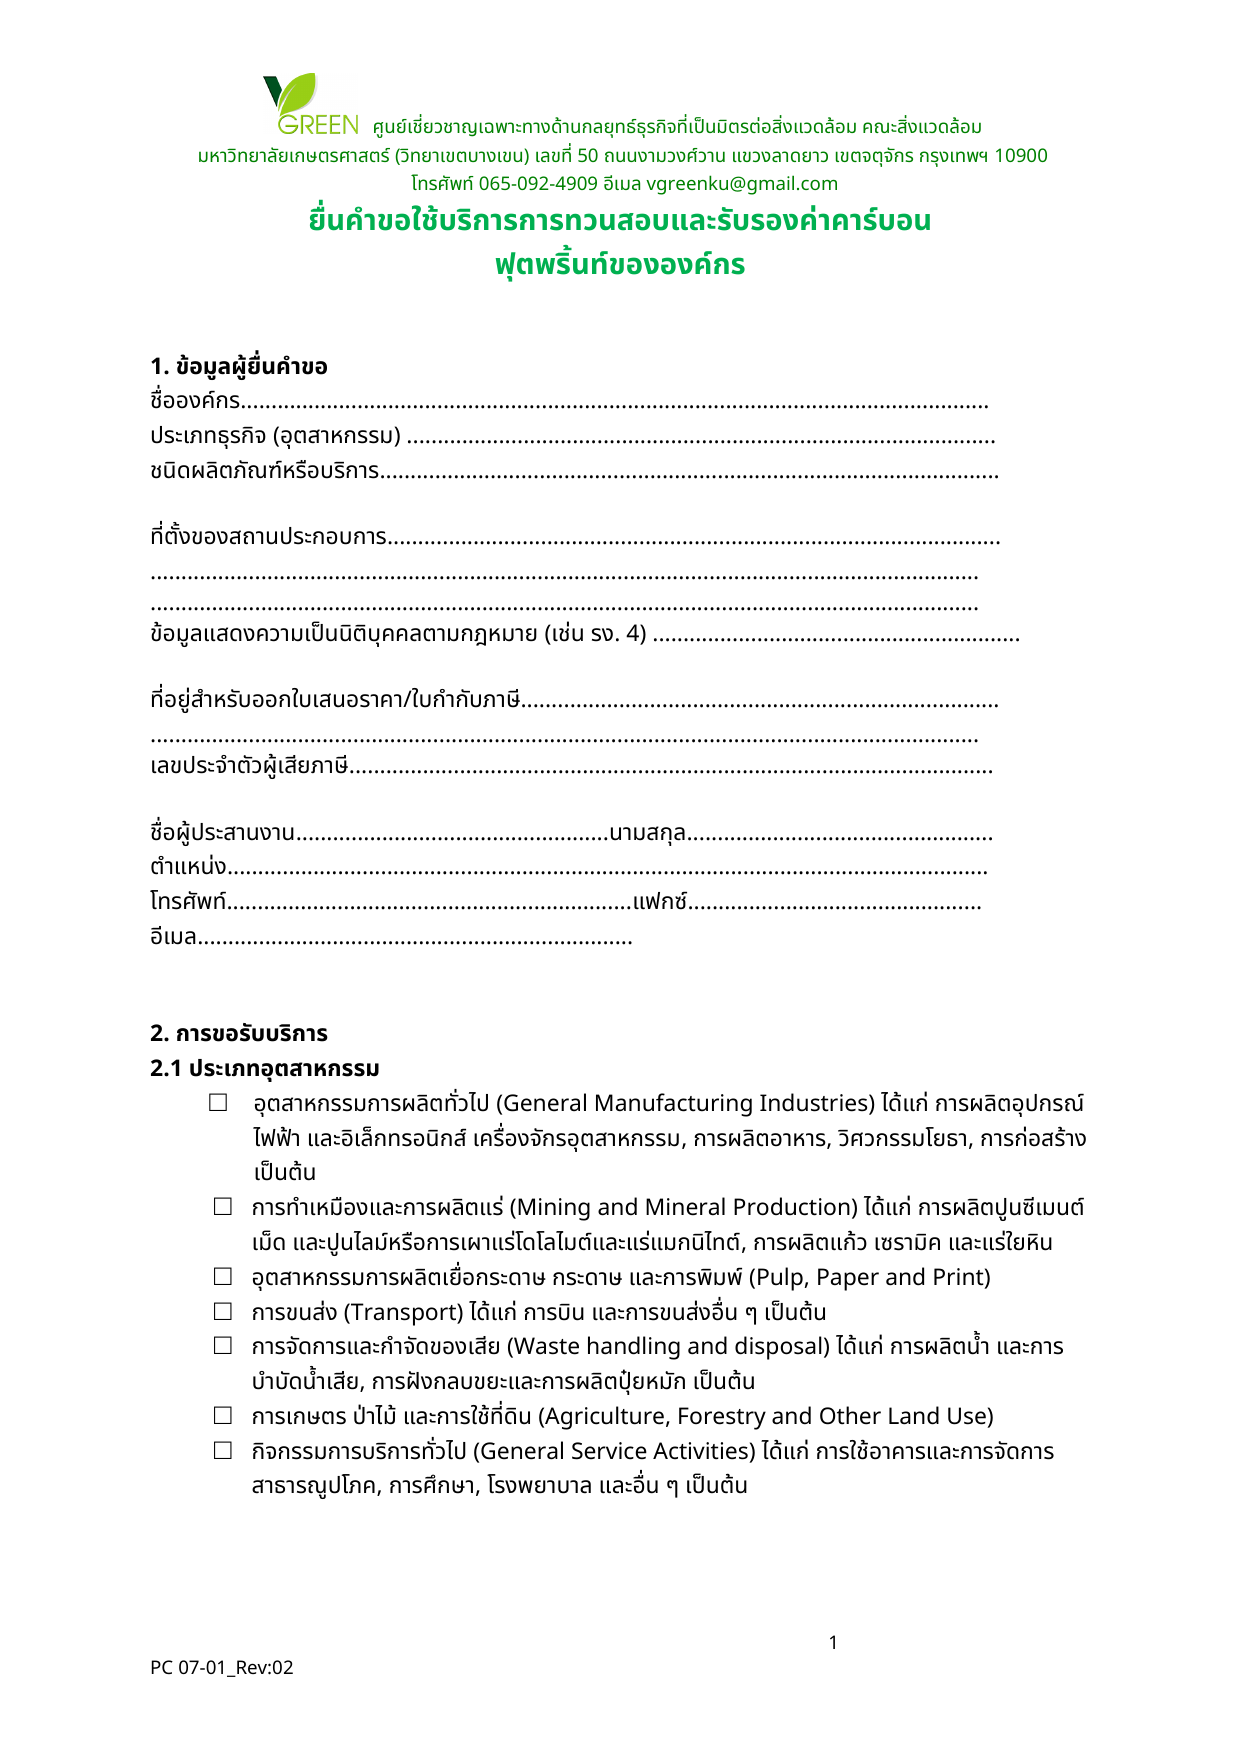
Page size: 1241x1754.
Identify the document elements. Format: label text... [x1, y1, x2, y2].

text 1. ข้อมูลผู้ยื่นคำขอ [150, 350, 1090, 384]
text เลขประจำตัวผู้เสียภาษี......................................................................................................... [150, 749, 1090, 784]
text ชื่อองค์กร.......................................................................................................................... [150, 384, 1090, 419]
text ข้อมูลแสดงความเป็นนิติบุคคลตามกฎหมาย (เช่น รง. 4) ............................................................ [150, 617, 1090, 652]
text ตำแหน่ง............................................................................................................................ [150, 850, 1090, 885]
list อุตสาหกรรมการผลิตเยื่อกระดาษ กระดาษ และการพิมพ์ (Pulp, Paper and Print) [214, 1261, 1090, 1295]
text ประเภทธุรกิจ (อุตสาหกรรม) ................................................................................................ [150, 419, 1090, 454]
text ชื่อผู้ประสานงาน...................................................นามสกุล.................................................. [150, 816, 1090, 850]
list การเกษตร ป่าไม้ และการใช้ที่ดิน (Agriculture, Forestry and Other Land Use) [214, 1400, 1090, 1434]
list การจัดการและกำจัดของเสีย (Waste handling and disposal) ได้แก่ การผลิตน้ำ และการบำบัดน้ำเสีย, การฝังกลบขยะและการผลิตปุ๋ยหมัก เป็นต้น [214, 1330, 1090, 1400]
list การขนส่ง (Transport) ได้แก่ การบิน และการขนส่งอื่น ๆ เป็นต้น [214, 1295, 1090, 1330]
list อุตสาหกรรมการผลิตทั่วไป (General Manufacturing Industries) ได้แก่ การผลิตอุปกรณ์ไฟฟ้า และอิเล็กทรอนิกส์ เครื่องจักรอุตสาหกรรม, การผลิตอาหาร, วิศวกรรมโยธา, การก่อสร้าง เป็นต้น [209, 1087, 1090, 1191]
text ....................................................................................................................................... [150, 555, 1090, 586]
text ชนิดผลิตภัณฑ์หรือบริการ..................................................................................................... [150, 454, 1090, 489]
text 2.1 ประเภทอุตสาหกรรม [150, 1052, 1090, 1087]
text ที่ตั้งของสถานประกอบการ.................................................................................................... [150, 520, 1090, 555]
text ....................................................................................................................................... [150, 718, 1090, 749]
picture [263, 73, 358, 134]
text ....................................................................................................................................... [150, 586, 1090, 617]
text ยื่นคำขอใช้บริการการทวนสอบและรับรองค่าคาร์บอน ฟุตพริ้นท์ขององค์กร [150, 199, 1090, 287]
text อีเมล....................................................................... [150, 920, 1090, 955]
text โทรศัพท์..................................................................แฟกซ์................................................ [150, 885, 1090, 920]
list การทำเหมืองและการผลิตแร่ (Mining and Mineral Production) ได้แก่ การผลิตปูนซีเมนต์เม็ด และปูนไลม์หรือการเผาแร่โดโลไมต์และแร่แมกนิไทต์, การผลิตแก้ว เซรามิค และแร่ใยหิน [214, 1191, 1090, 1261]
text 2. การขอรับบริการ [150, 1017, 1090, 1052]
list กิจกรรมการบริการทั่วไป (General Service Activities) ได้แก่ การใช้อาคารและการจัดการสาธารณูปโภค, การศึกษา, โรงพยาบาล และอื่น ๆ เป็นต้น [214, 1434, 1090, 1504]
text ที่อยู่สำหรับออกใบเสนอราคา/ใบกำกับภาษี.............................................................................. [150, 683, 1090, 718]
